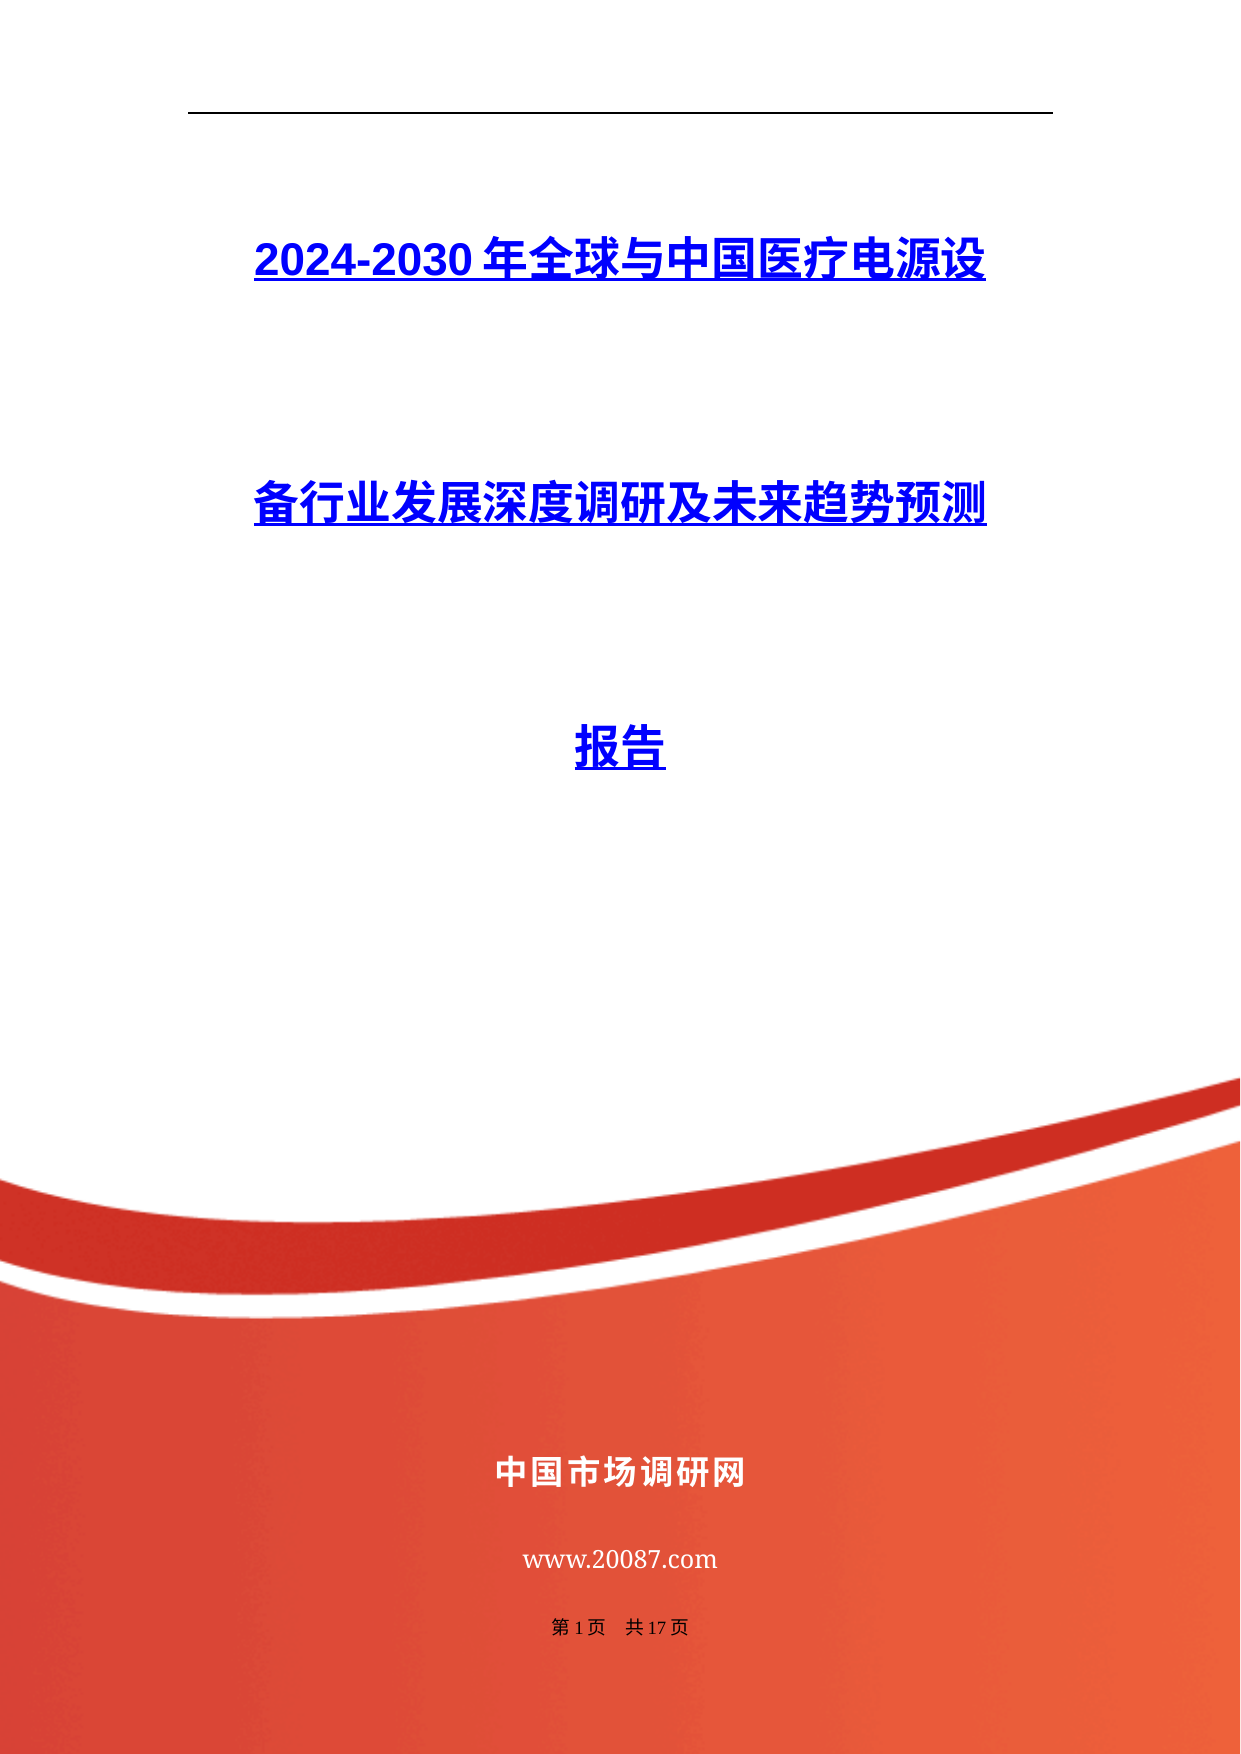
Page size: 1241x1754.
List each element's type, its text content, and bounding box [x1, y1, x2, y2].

picture [0, 1006, 1241, 1754]
subtitle 中国市场调研网 [187, 1437, 1053, 1502]
table_header 2024-2030年全球与中国医疗电源设备行业发展深度调研及未来趋势预测报告 [188, 207, 1053, 871]
text www.20087.com [187, 1526, 1053, 1591]
